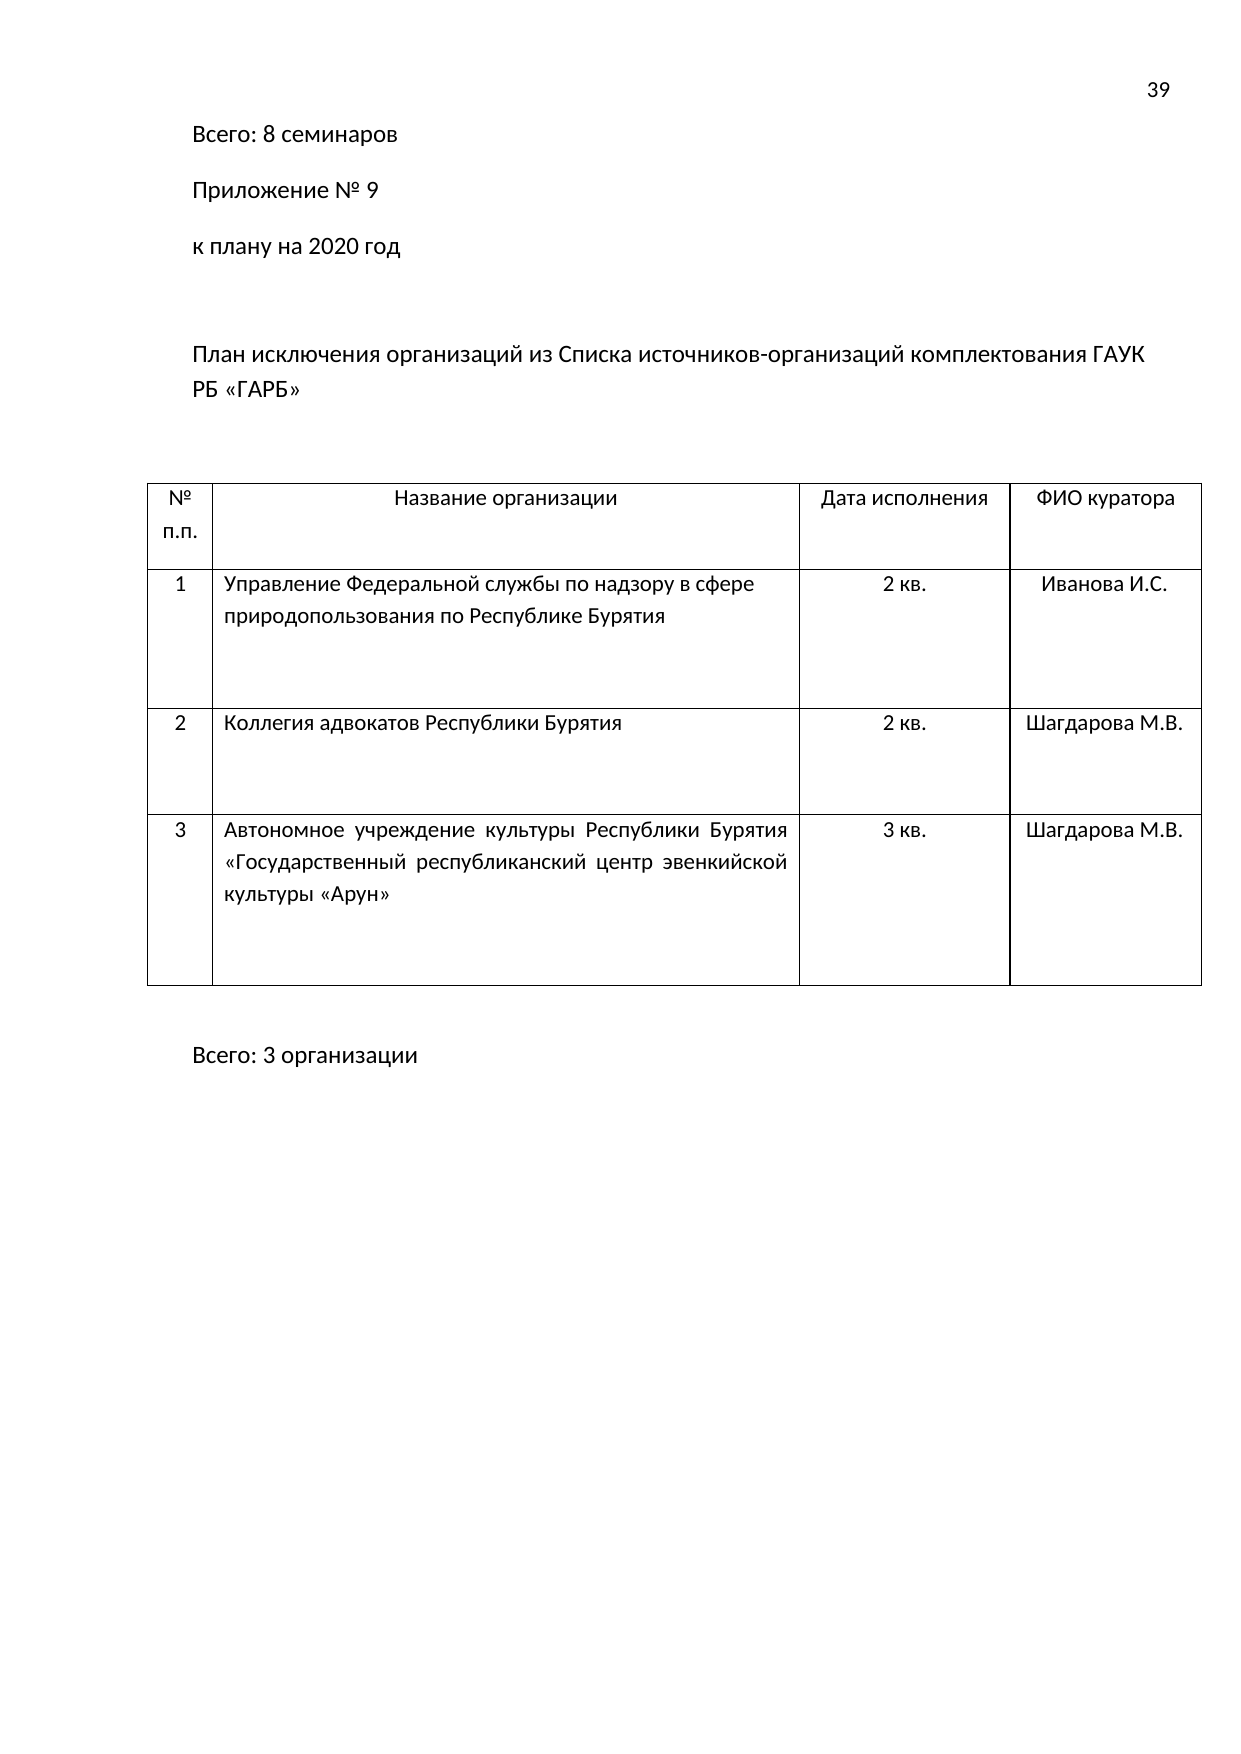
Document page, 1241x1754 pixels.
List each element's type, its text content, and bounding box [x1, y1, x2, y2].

table_cell Шагдарова М.В. [1011, 815, 1201, 985]
table_cell 2 кв. [800, 709, 1009, 814]
table_header Дата исполнения [800, 484, 1009, 568]
table_cell 3 кв. [800, 815, 1009, 985]
table_cell 1 [148, 570, 212, 707]
table_cell Коллегия адвокатов Республики Бурятия [213, 709, 799, 814]
table_cell 3 [148, 815, 212, 985]
table_header № п.п. [148, 484, 212, 568]
table_cell Шагдарова М.В. [1011, 709, 1201, 814]
table_cell Автономное учреждение культуры Республики Бурятия «Государственный республиканский центр эвенкийской культуры «Арун» [213, 815, 799, 985]
table_header Название организации [213, 484, 799, 568]
table_cell Иванова И.С. [1011, 570, 1201, 707]
table_cell 2 кв. [800, 570, 1009, 707]
table_cell Управление Федеральной службы по надзору в сфере природопользования по Республике Бурятия [213, 570, 799, 707]
table_cell 2 [148, 709, 212, 814]
table_header ФИО куратора [1011, 484, 1201, 568]
